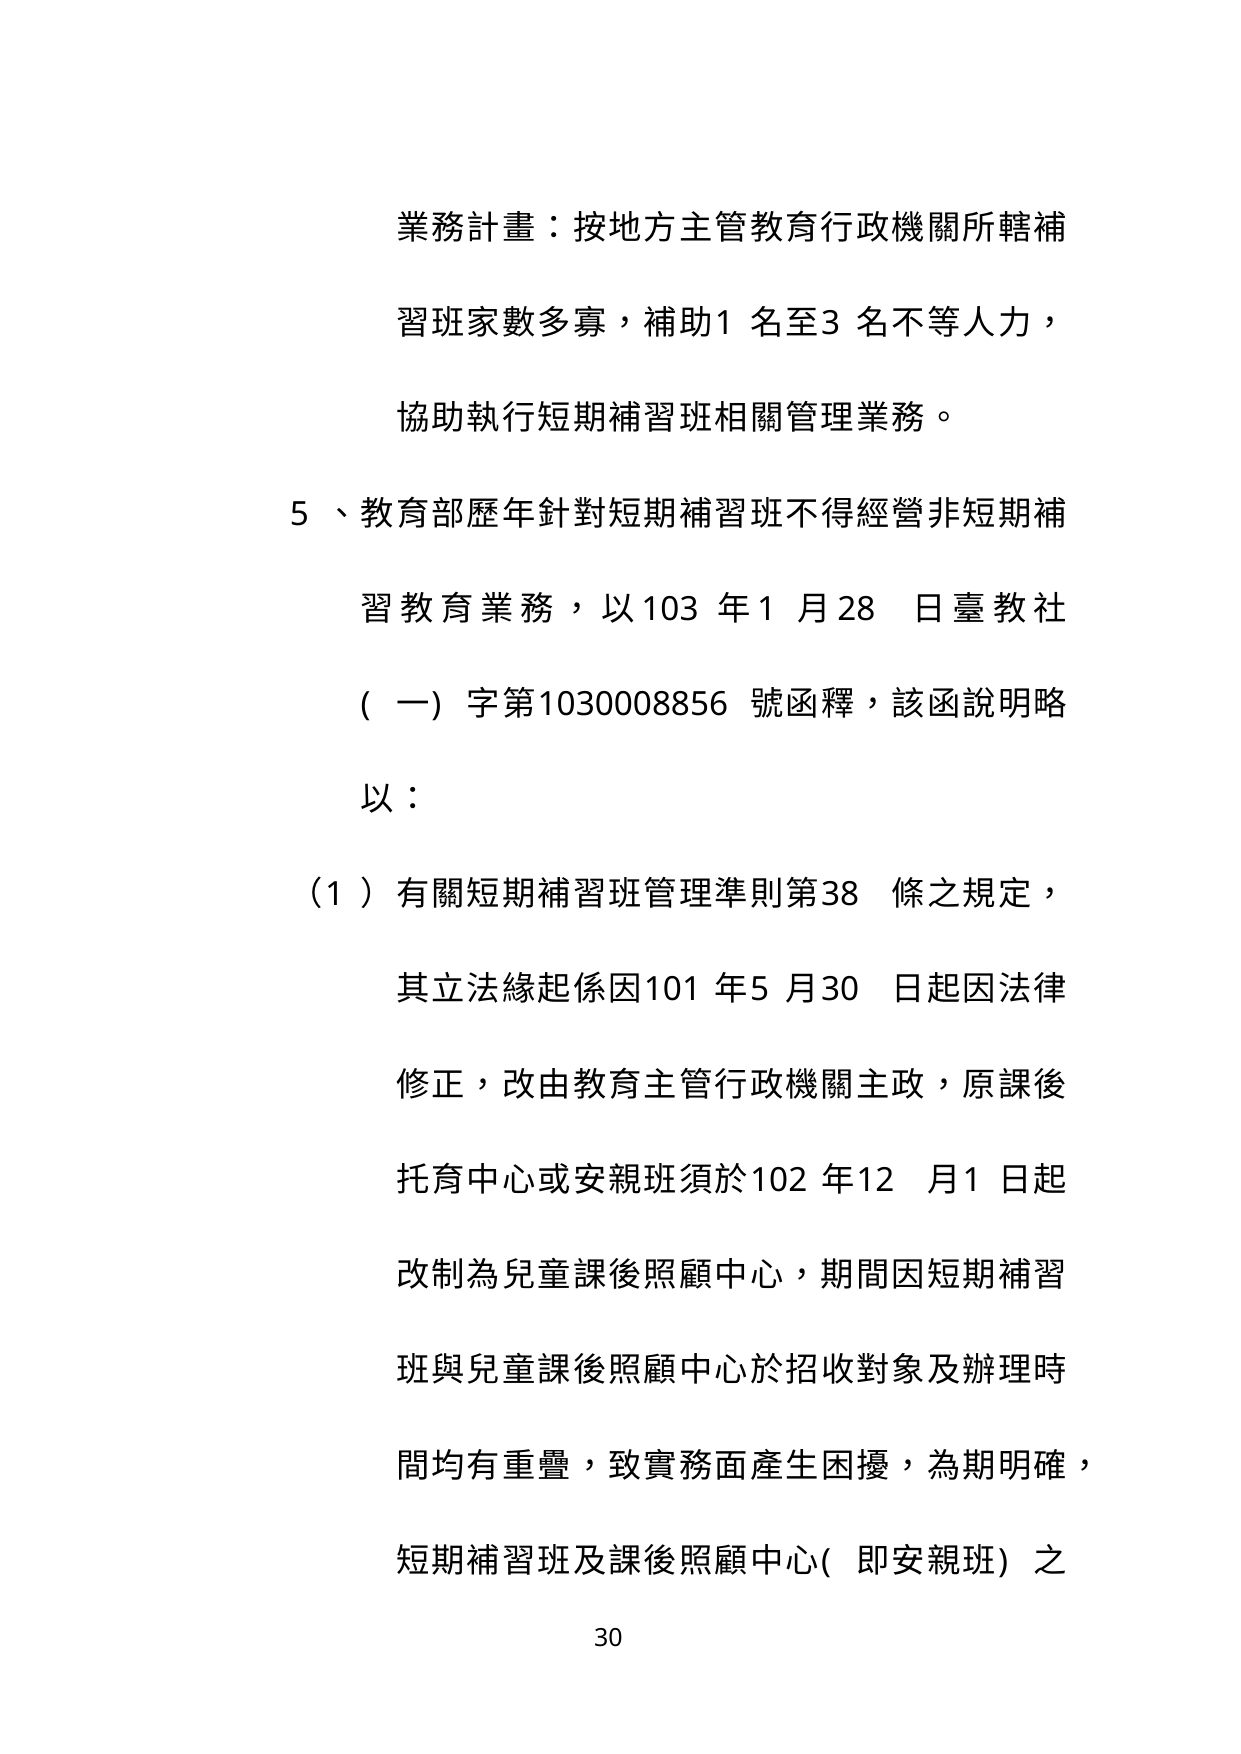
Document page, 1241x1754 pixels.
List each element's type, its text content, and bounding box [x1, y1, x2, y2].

list 辦理補助地方政府增置人力推動短期補習班業務計畫：按地方主管教育行政機關所轄補習班家數多寡，補助1名至3名不等人力，協助執行短期補習班相關管理業務。 [272, 177, 1069, 463]
list 教育部歷年針對短期補習班不得經營非短期補習教育業務，以103年1月28日臺教社(一)字第1030008856號函釋，該函說明略以： [272, 463, 1069, 844]
